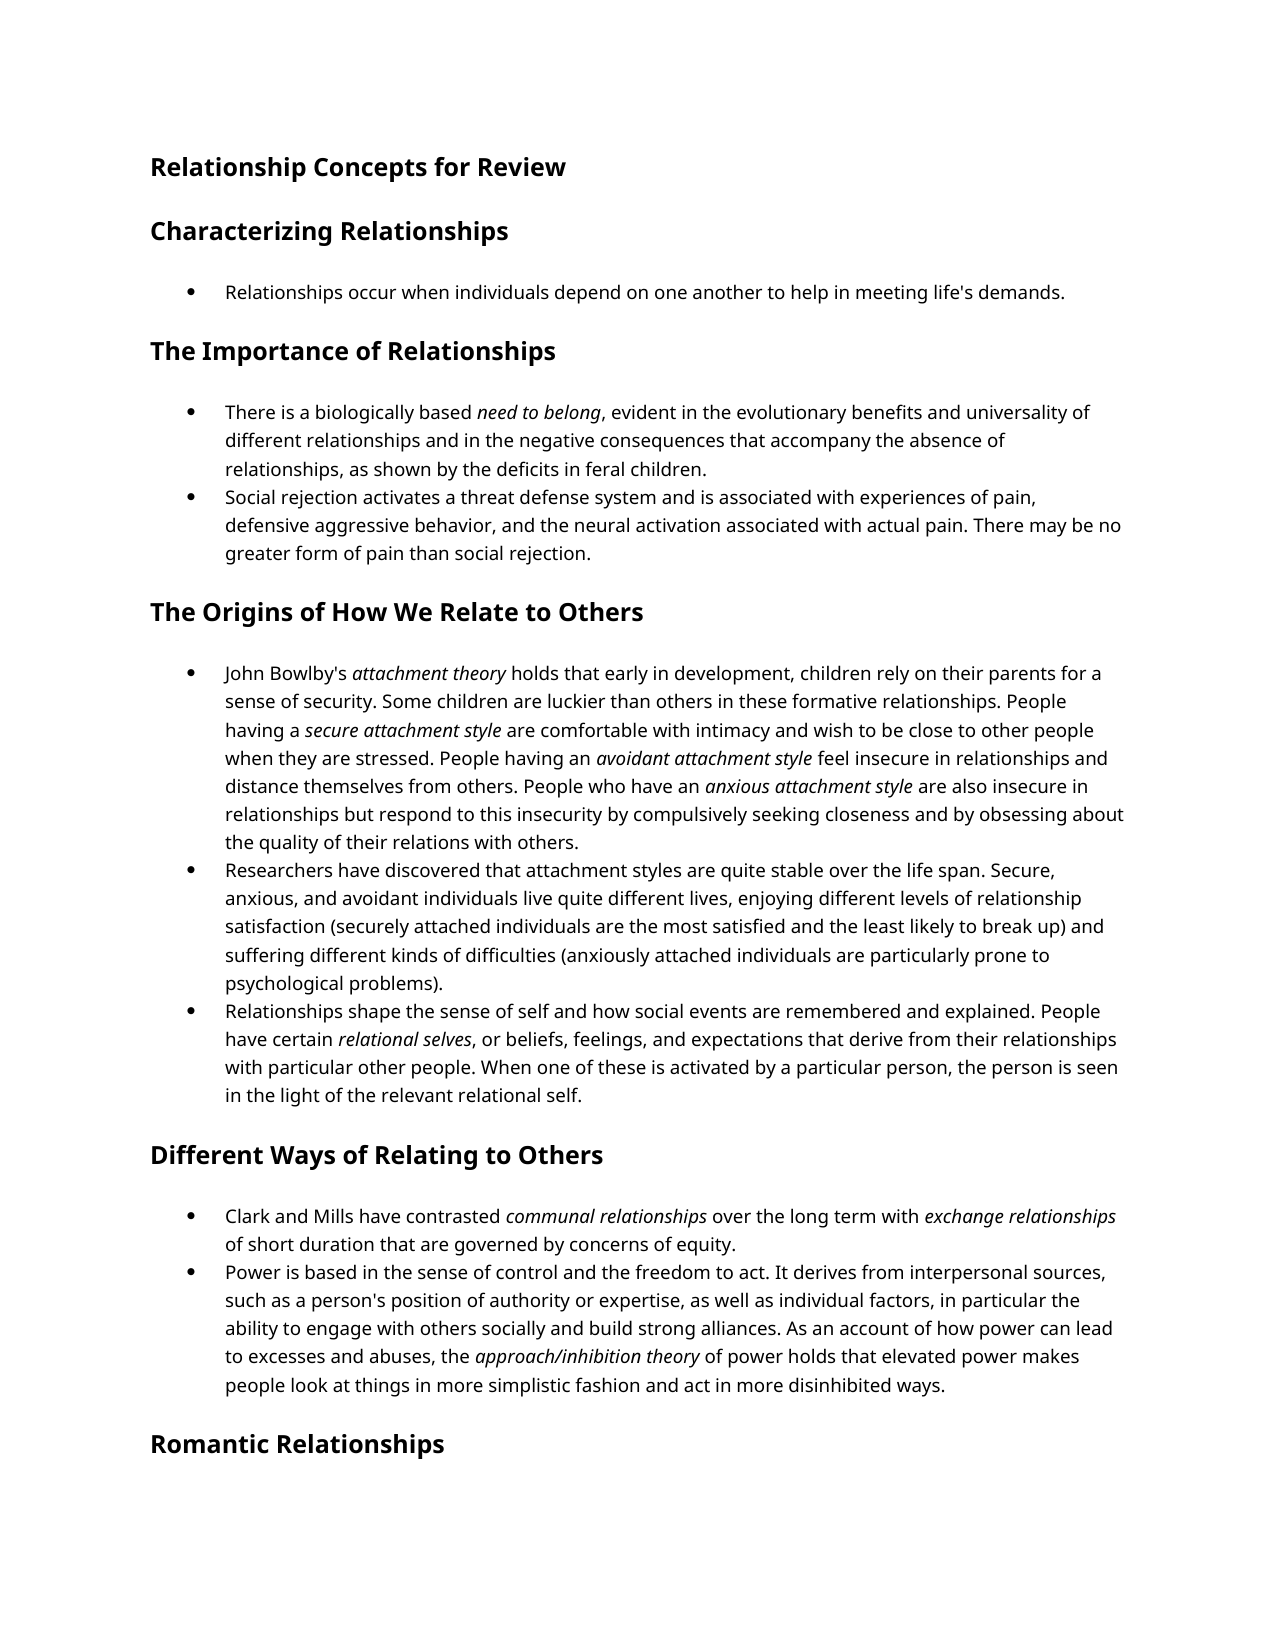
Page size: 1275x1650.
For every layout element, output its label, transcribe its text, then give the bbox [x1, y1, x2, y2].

subtitle Relationship Concepts for Review [150, 150, 1125, 184]
list Relationships shape the sense of self and how social events are remembered and explained. People have certain relational selves, or beliefs, feelings, and expectations that derive from their relationships with particular other people. When one of these is activated by a particular person, the person is seen in the light of the relevant relational self. [187, 996, 1125, 1108]
subtitle Different Ways of Relating to Others [150, 1137, 1125, 1171]
list Clark and Mills have contrasted communal relationships over the long term with exchange relationships of short duration that are governed by concerns of equity. [187, 1201, 1125, 1257]
subtitle Romantic Relationships [150, 1427, 1125, 1461]
list Social rejection activates a threat defense system and is associated with experiences of pain, defensive aggressive behavior, and the neural activation associated with actual pain. There may be no greater form of pain than social rejection. [187, 481, 1125, 566]
subtitle The Importance of Relationships [150, 334, 1125, 368]
list Power is based in the sense of control and the freedom to act. It derives from interpersonal sources, such as a person's position of authority or expertise, as well as individual factors, in particular the ability to engage with others socially and build strong alliances. As an account of how power can lead to excesses and abuses, the approach/inhibition theory of power holds that elevated power makes people look at things in more simplistic fashion and act in more disinhibited ways. [187, 1257, 1125, 1397]
list Relationships occur when individuals depend on one another to help in meeting life's demands. [187, 276, 1125, 304]
subtitle Characterizing Relationships [150, 213, 1125, 247]
list Researchers have discovered that attachment styles are quite stable over the life span. Secure, anxious, and avoidant individuals live quite different lives, enjoying different levels of relationship satisfaction (securely attached individuals are the most satisfied and the least likely to break up) and suffering different kinds of difficulties (anxiously attached individuals are particularly prone to psychological problems). [187, 855, 1125, 996]
list There is a biologically based need to belong, evident in the evolutionary benefits and universality of different relationships and in the negative consequences that accompany the absence of relationships, as shown by the deficits in feral children. [187, 397, 1125, 481]
subtitle The Origins of How We Relate to Others [150, 595, 1125, 629]
list John Bowlby's attachment theory holds that early in development, children rely on their parents for a sense of security. Some children are luckier than others in these formative relationships. People having a secure attachment style are comfortable with intimacy and wish to be close to other people when they are stressed. People having an avoidant attachment style feel insecure in relationships and distance themselves from others. People who have an anxious attachment style are also insecure in relationships but respond to this insecurity by compulsively seeking closeness and by obsessing about the quality of their relations with others. [187, 658, 1125, 855]
